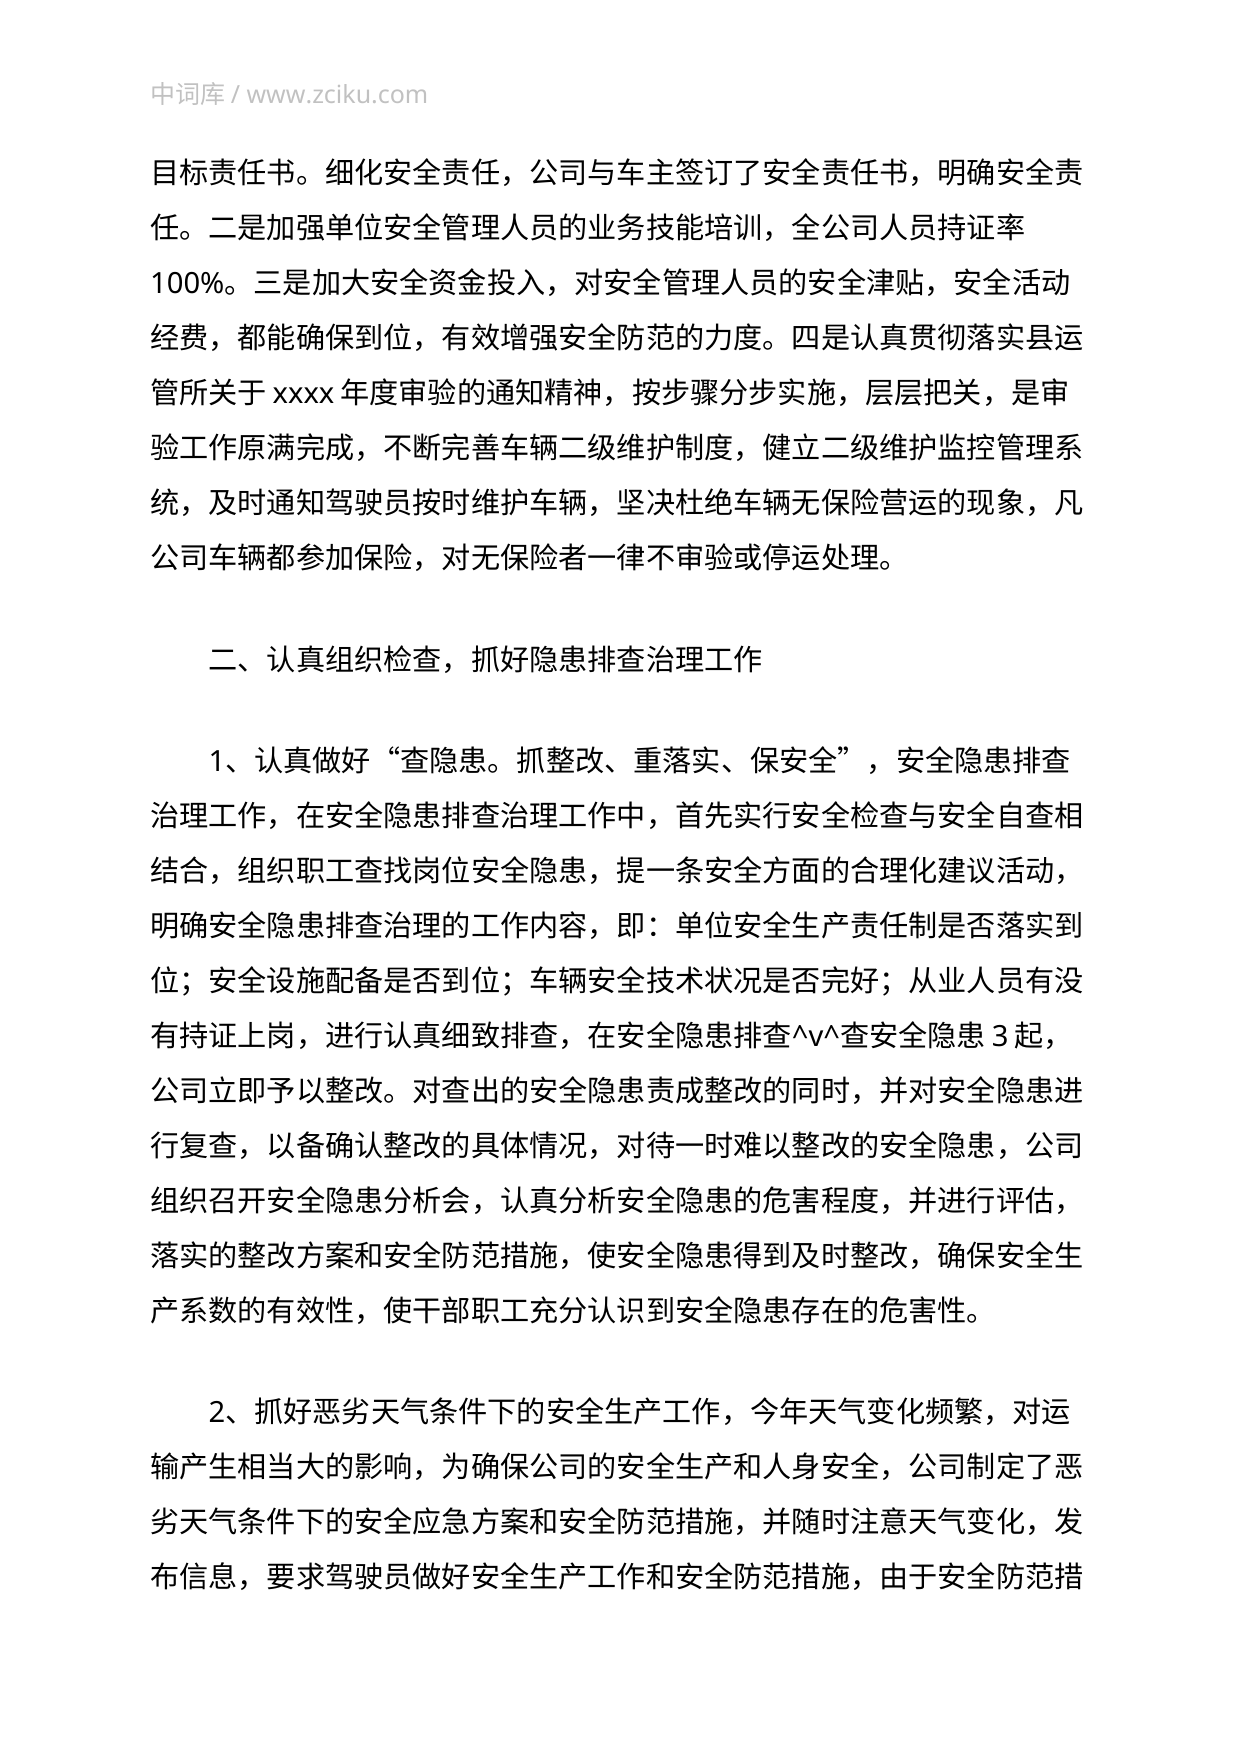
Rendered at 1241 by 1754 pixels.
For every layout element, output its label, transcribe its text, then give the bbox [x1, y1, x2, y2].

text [150, 1389, 1090, 1596]
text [150, 150, 1090, 577]
text 1、认真做好“查隐患。抓整改、重落实、保安全”，安全隐患排查治理工作，在安全隐患排查治理工作中，首先实行安全检查与安全自查相结合，组织职工查找岗位安全隐患，提一条安全方面的合理化建议活动，明确安全隐患排查治理的工作内容，即：单位安全生产责任制是否落实到位；安全设施配备是否到位；车辆安全技术状况是否完好；从业人员有没有持证上岗，进行认真细致排查，在安全隐患排查^v^查安全隐患3起，公司立即予以整改。对查出的安全隐患责成整改的同时，并对安全隐患进行复查，以备确认整改的具体情况，对待一时难以整改的安全隐患，公司组织召开安全隐患分析会，认真分析安全隐患的危害程度，并进行评估，落实的整改方案和安全防范措施，使安全隐患得到及时整改，确保安全生产系数的有效性，使干部职工充分认识到安全隐患存在的危害性。 [150, 738, 1090, 1329]
text 二、认真组织检查，抓好隐患排查治理工作 [150, 636, 1090, 678]
